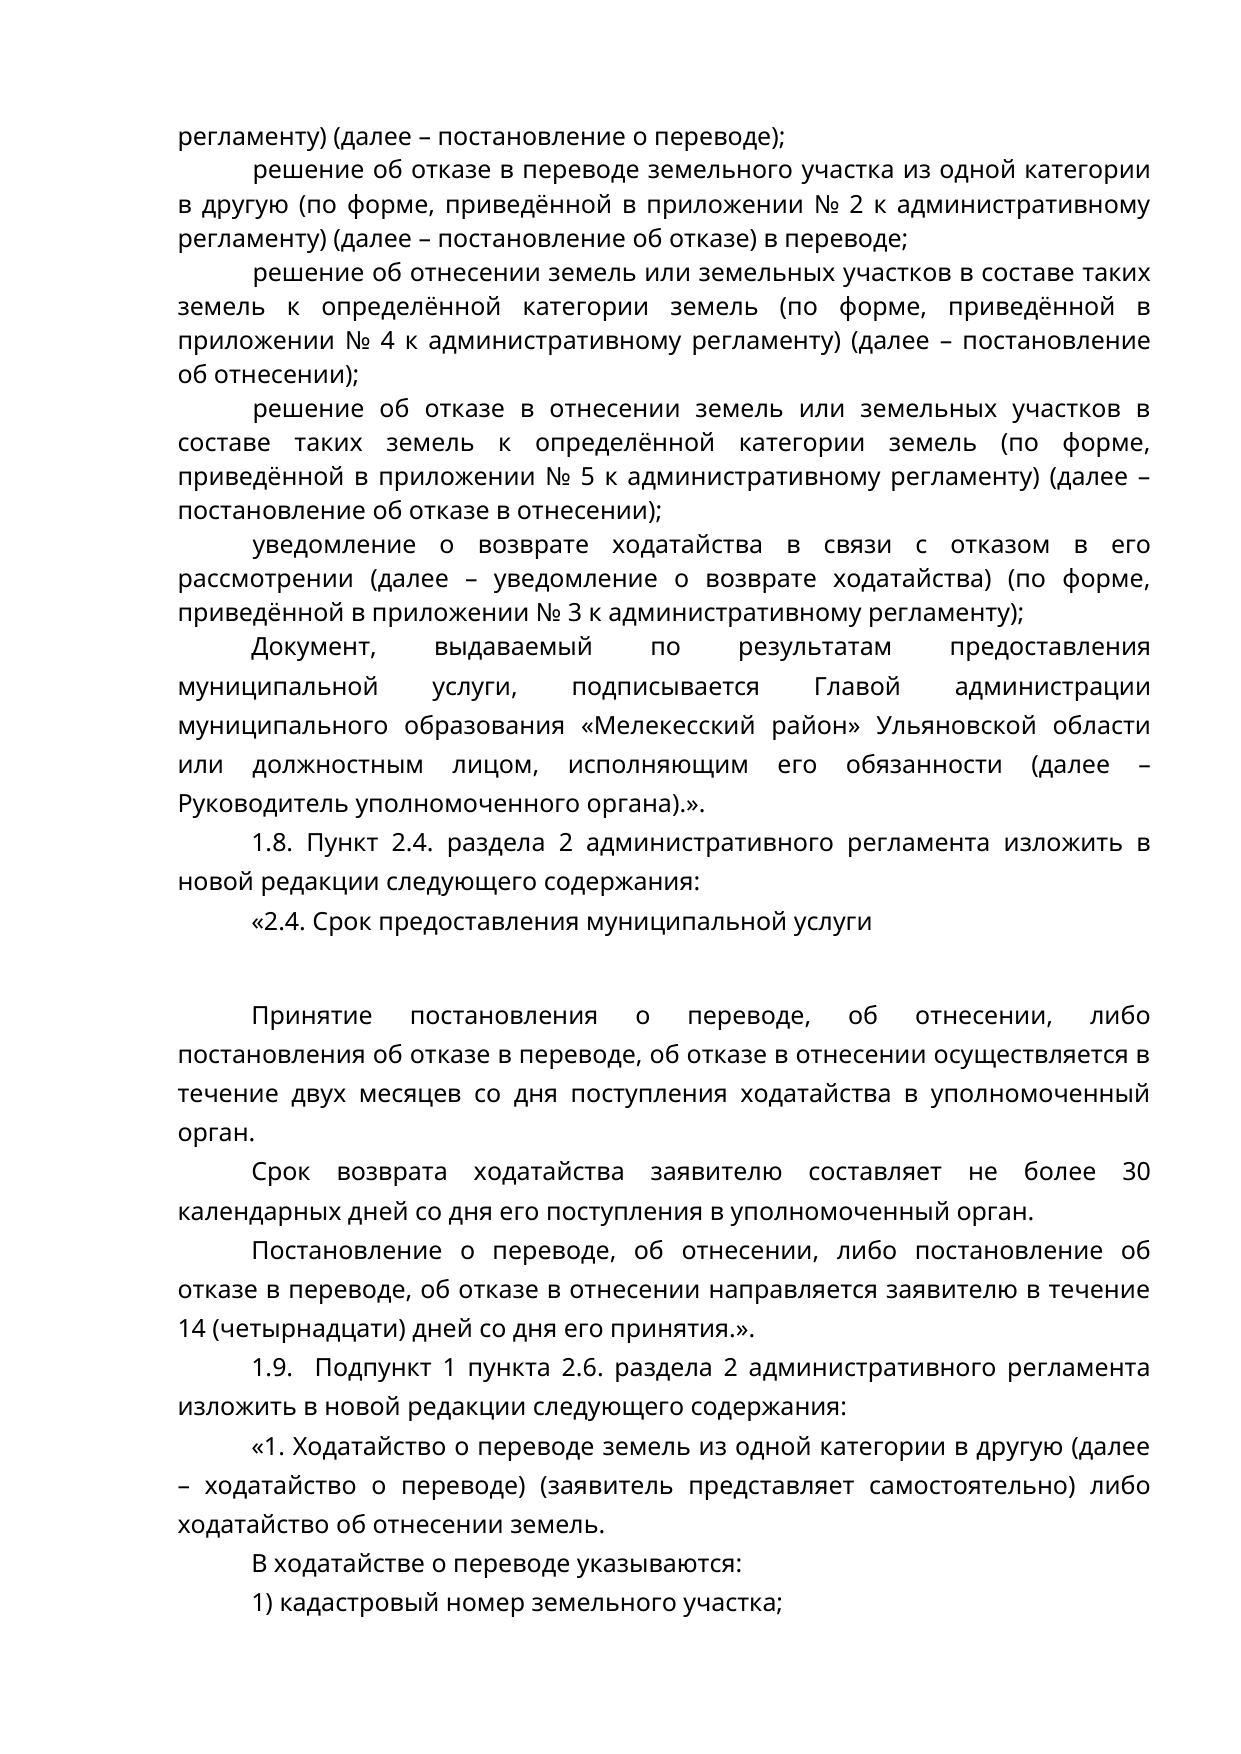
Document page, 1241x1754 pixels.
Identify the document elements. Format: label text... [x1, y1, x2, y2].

text 1) кадастровый номер земельного участка; [177, 1585, 1152, 1619]
text Постановление о переводе, об отнесении, либо постановление об отказе в переводе, об отказе в отнесении направляется заявителю в течение 14 (четырнадцати) дней со дня его принятия.». [177, 1232, 1152, 1345]
text «1. Ходатайство о переводе земель из одной категории в другую (далее – ходатайство о переводе) (заявитель представляет самостоятельно) либо ходатайство об отнесении земель. [177, 1428, 1152, 1541]
text «2.4. Срок предоставления муниципальной услуги [177, 903, 1152, 937]
text 1.9. Подпункт 1 пункта 2.6. раздела 2 административного регламента изложить в новой редакции следующего содержания: [177, 1350, 1152, 1423]
text Срок возврата ходатайства заявителю составляет не более 30 календарных дней со дня его поступления в уполномоченный орган. [177, 1154, 1152, 1227]
text уведомление о возврате ходатайства в связи с отказом в его рассмотрении (далее – уведомление о возврате ходатайства) (по форме, приведённой в приложении № 3 к административному регламенту); [177, 527, 1152, 629]
text решение об отнесении земель или земельных участков в составе таких земель к определённой категории земель (по форме, приведённой в приложении № 4 к административному регламенту) (далее – постановление об отнесении); [177, 254, 1152, 391]
text Документ, выдаваемый по результатам предоставления муниципальной услуги, подписывается Главой администрации муниципального образования «Мелекесский район» Ульяновской области или должностным лицом, исполняющим его обязанности (далее – Руководитель уполномоченного органа).». [177, 629, 1152, 820]
text Принятие постановления о переводе, об отнесении, либо постановления об отказе в переводе, об отказе в отнесении осуществляется в течение двух месяцев со дня поступления ходатайства в уполномоченный орган. [177, 997, 1152, 1149]
text В ходатайстве о переводе указываются: [177, 1546, 1152, 1580]
text решение об отказе в отнесении земель или земельных участков в составе таких земель к определённой категории земель (по форме, приведённой в приложении № 5 к административному регламенту) (далее – постановление об отказе в отнесении); [177, 391, 1152, 527]
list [177, 118, 1152, 152]
text решение об отказе в переводе земельного участка из одной категории в другую (по форме, приведённой в приложении № 2 к административному регламенту) (далее – постановление об отказе) в переводе; [177, 152, 1152, 254]
text 1.8. Пункт 2.4. раздела 2 административного регламента изложить в новой редакции следующего содержания: [177, 825, 1152, 898]
